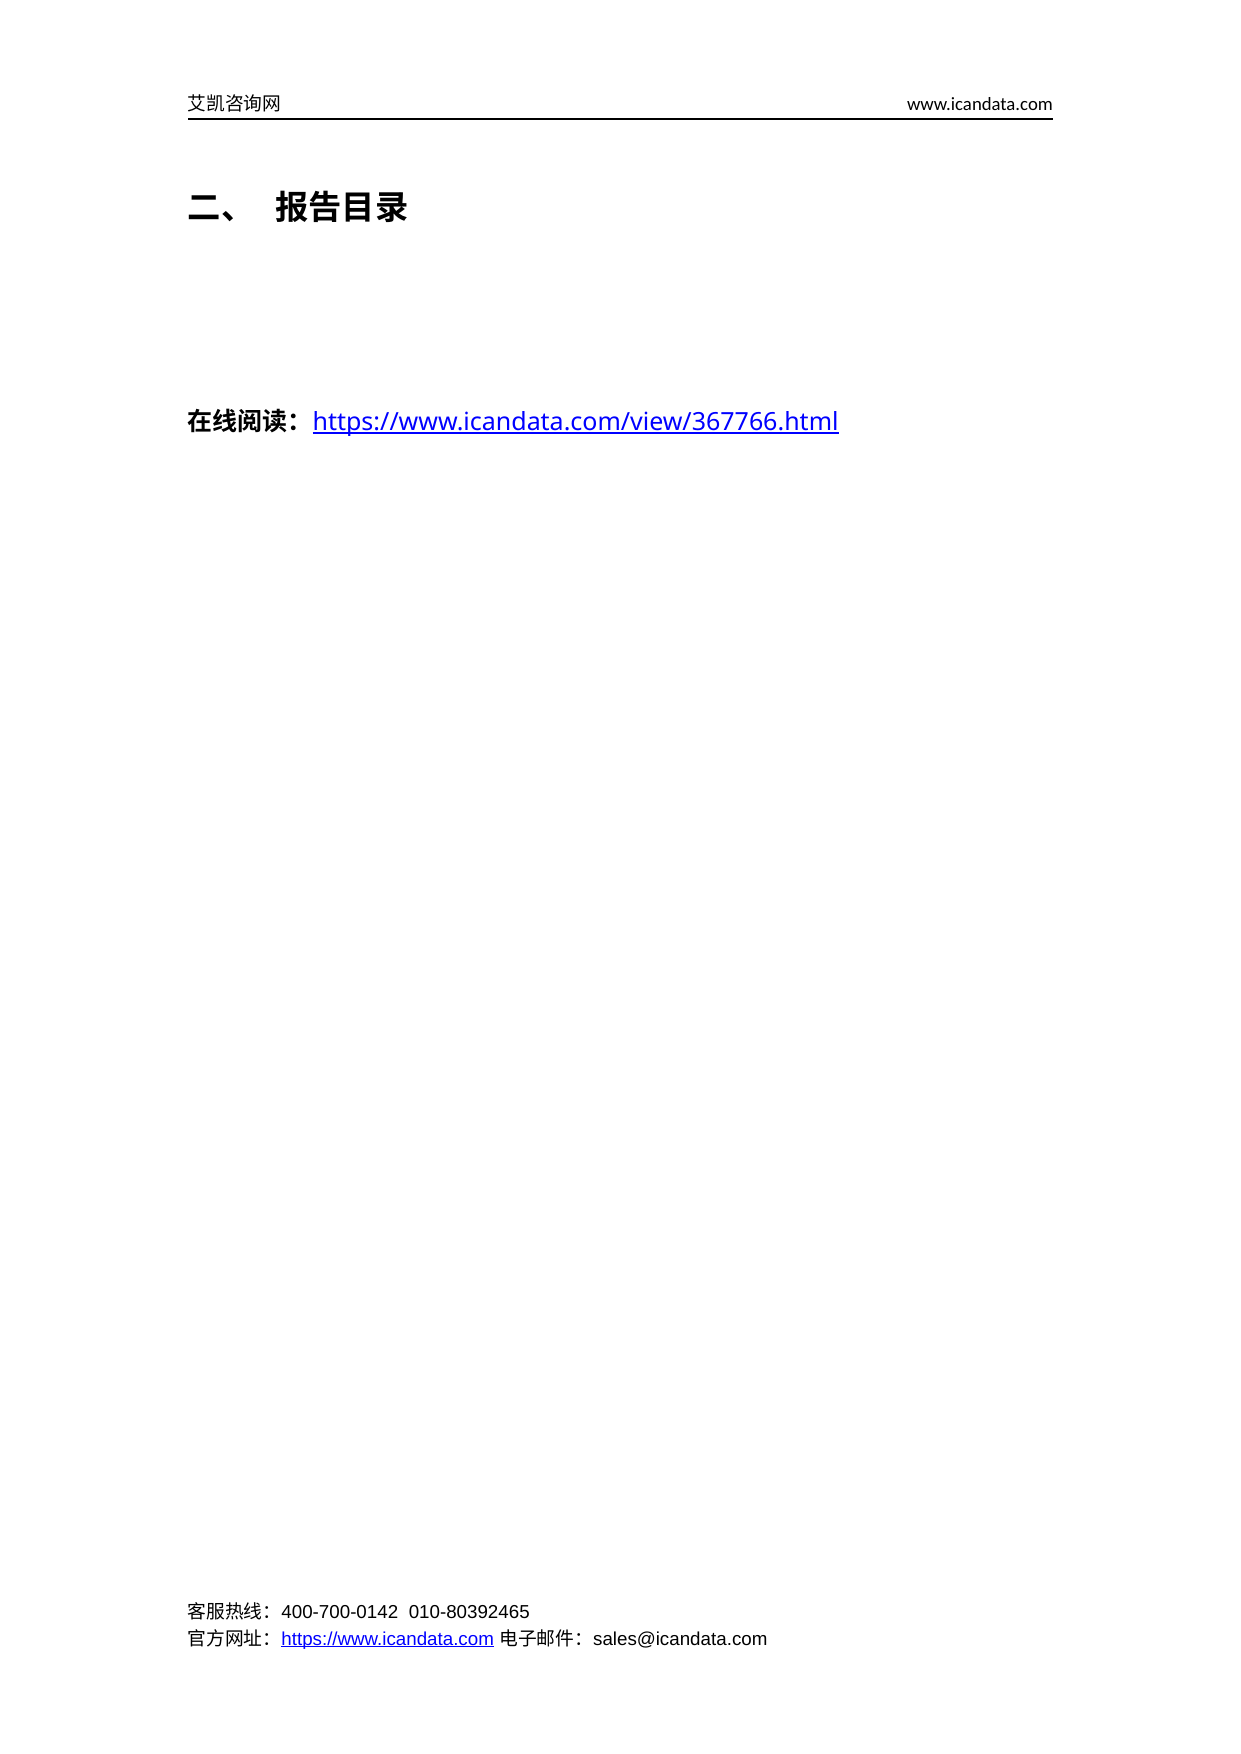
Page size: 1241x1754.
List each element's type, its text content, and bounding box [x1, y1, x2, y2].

text 在线阅读：https://www.icandata.com/view/367766.html [187, 387, 1053, 452]
subtitle 报告目录 [187, 172, 1053, 237]
